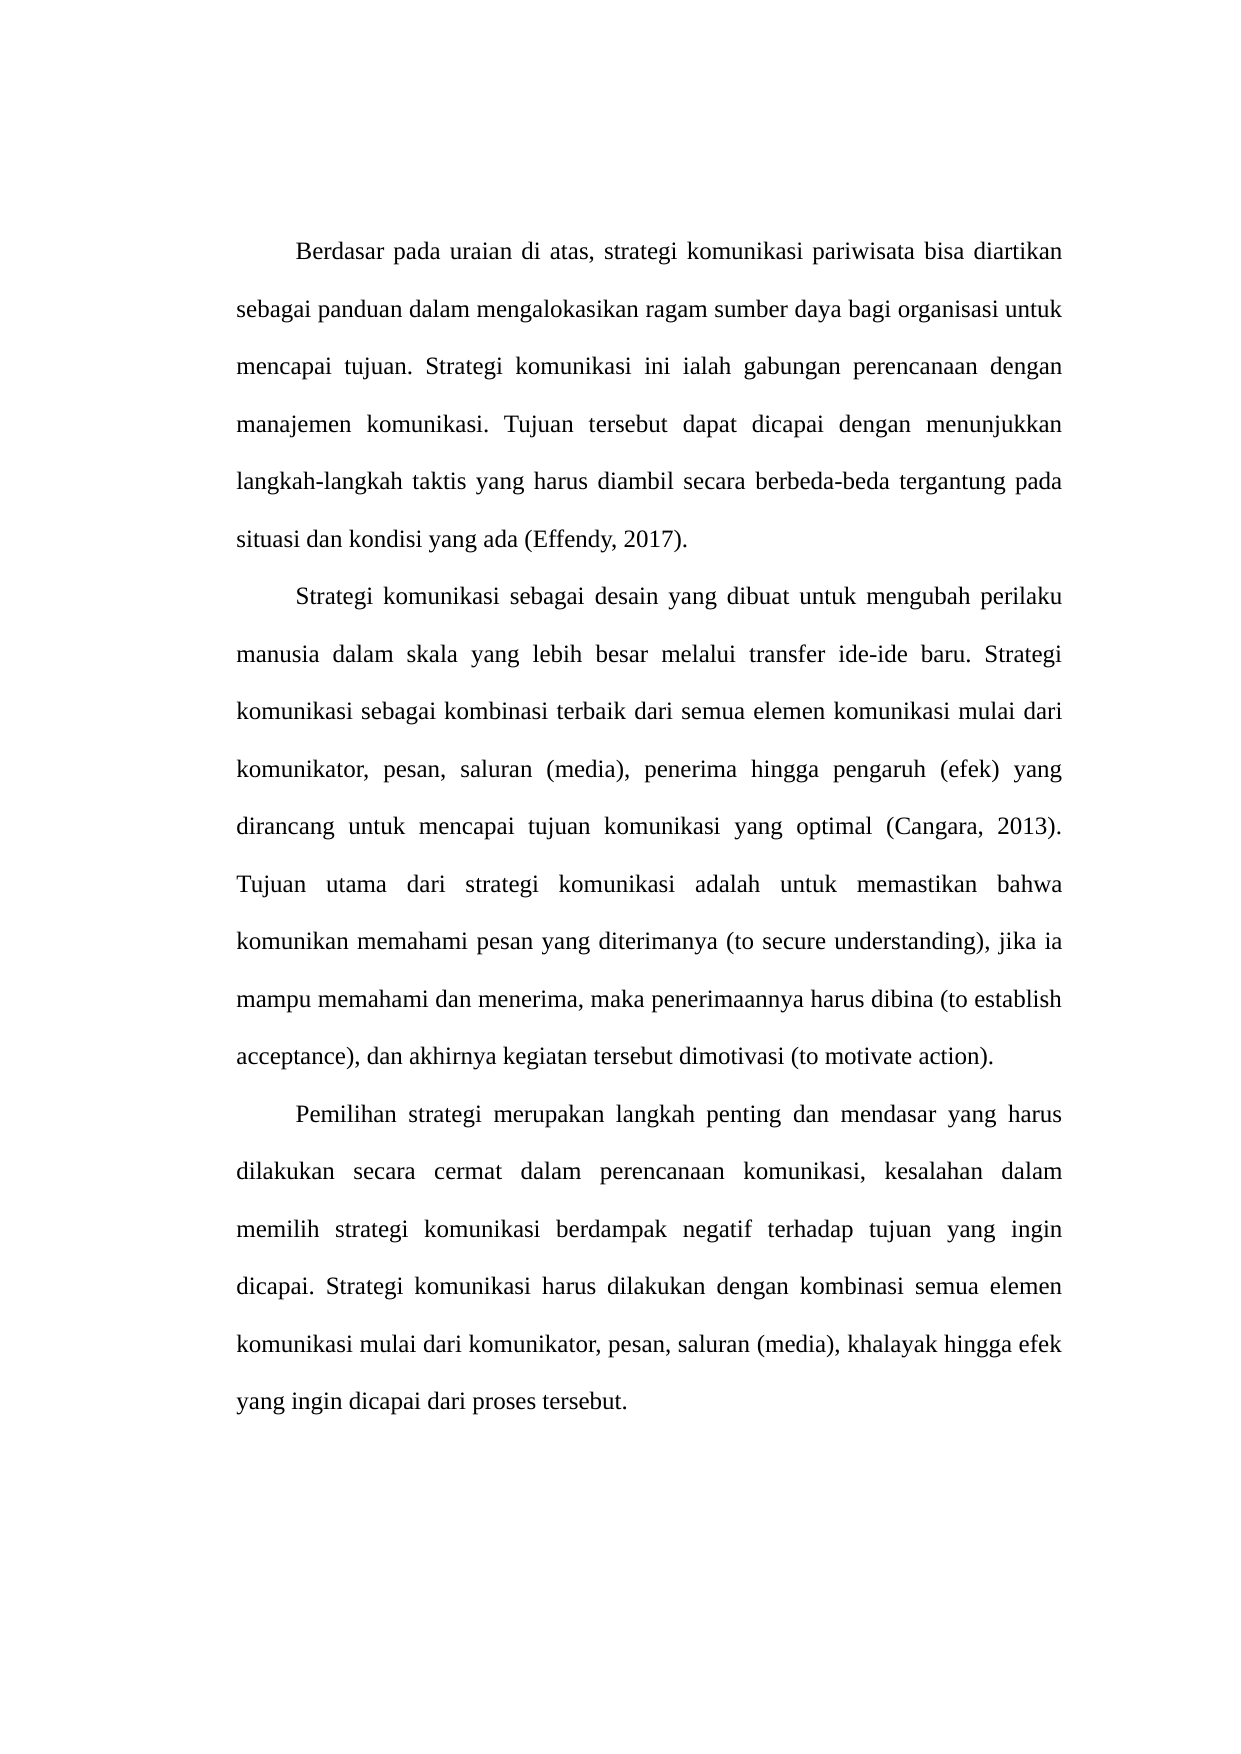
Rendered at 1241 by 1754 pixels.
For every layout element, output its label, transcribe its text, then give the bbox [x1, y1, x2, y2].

text Strategi komunikasi sebagai desain yang dibuat untuk mengubah perilaku manusia dalam skala yang lebih besar melalui transfer ide-ide baru. Strategi komunikasi sebagai kombinasi terbaik dari semua elemen komunikasi mulai dari komunikator, pesan, saluran (media), penerima hingga pengaruh (efek) yang dirancang untuk mencapai tujuan komunikasi yang optimal (Cangara, 2013). Tujuan utama dari strategi komunikasi adalah untuk memastikan bahwa komunikan memahami pesan yang diterimanya (to secure understanding), jika ia mampu memahami dan menerima, maka penerimaannya harus dibina (to establish acceptance), dan akhirnya kegiatan tersebut dimotivasi (to motivate action). [236, 581, 1063, 1070]
text Berdasar pada uraian di atas, strategi komunikasi pariwisata bisa diartikan sebagai panduan dalam mengalokasikan ragam sumber daya bagi organisasi untuk mencapai tujuan. Strategi komunikasi ini ialah gabungan perencanaan dengan manajemen komunikasi. Tujuan tersebut dapat dicapai dengan menunjukkan langkah-langkah taktis yang harus diambil secara berbeda-beda tergantung pada situasi dan kondisi yang ada (Effendy, 2017). [236, 236, 1063, 552]
text Pemilihan strategi merupakan langkah penting dan mendasar yang harus dilakukan secara cermat dalam perencanaan komunikasi, kesalahan dalam memilih strategi komunikasi berdampak negatif terhadap tujuan yang ingin dicapai. Strategi komunikasi harus dilakukan dengan kombinasi semua elemen komunikasi mulai dari komunikator, pesan, saluran (media), khalayak hingga efek yang ingin dicapai dari proses tersebut. [236, 1099, 1063, 1415]
